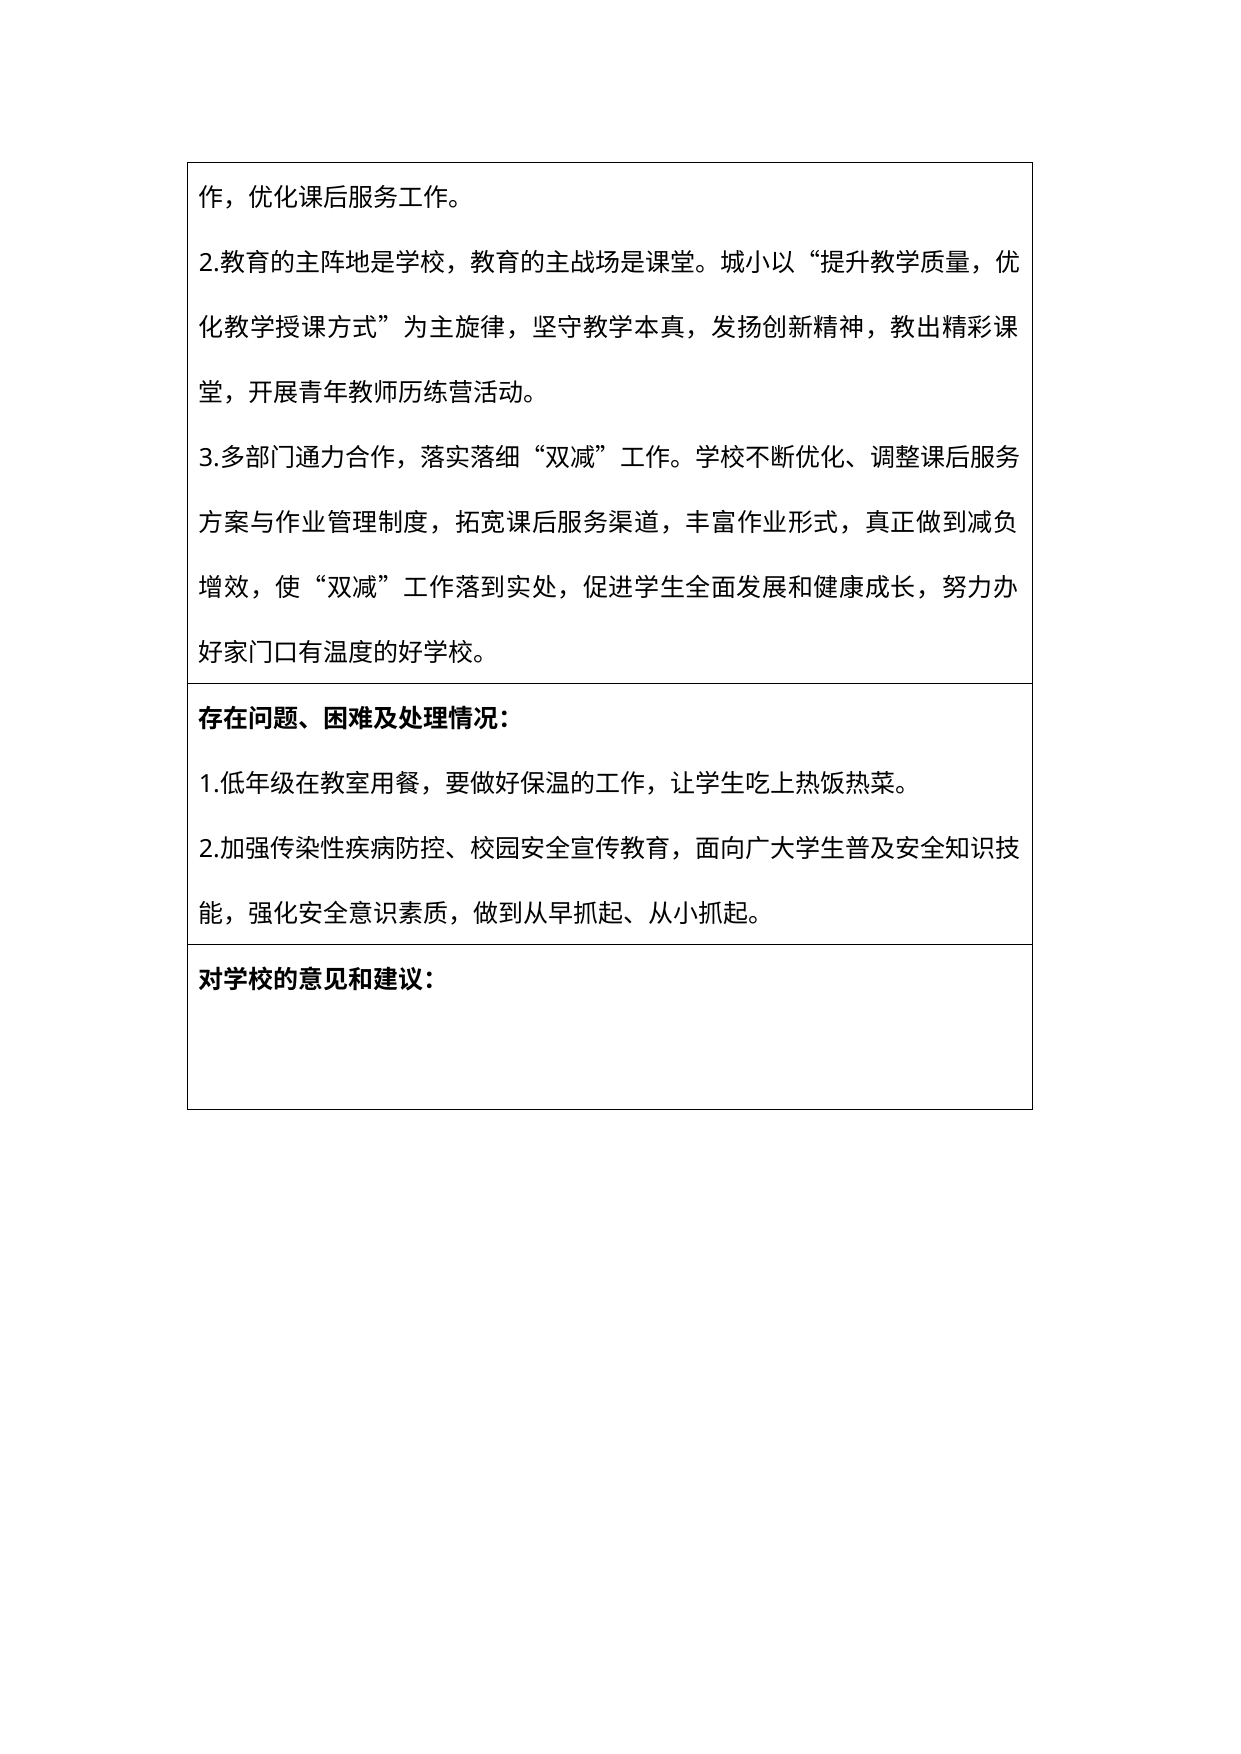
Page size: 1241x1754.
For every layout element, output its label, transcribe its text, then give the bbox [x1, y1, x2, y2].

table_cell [188, 163, 1032, 683]
table_cell 存在问题、困难及处理情况： 1.低年级在教室用餐，要做好保温的工作，让学生吃上热饭热菜。 2.加强传染性疾病防控、校园安全宣传教育，面向广大学生普及安全知识技能，强化安全意识素质，做到从早抓起、从小抓起。 [188, 684, 1032, 944]
table_cell 对学校的意见和建议： [188, 945, 1032, 1109]
